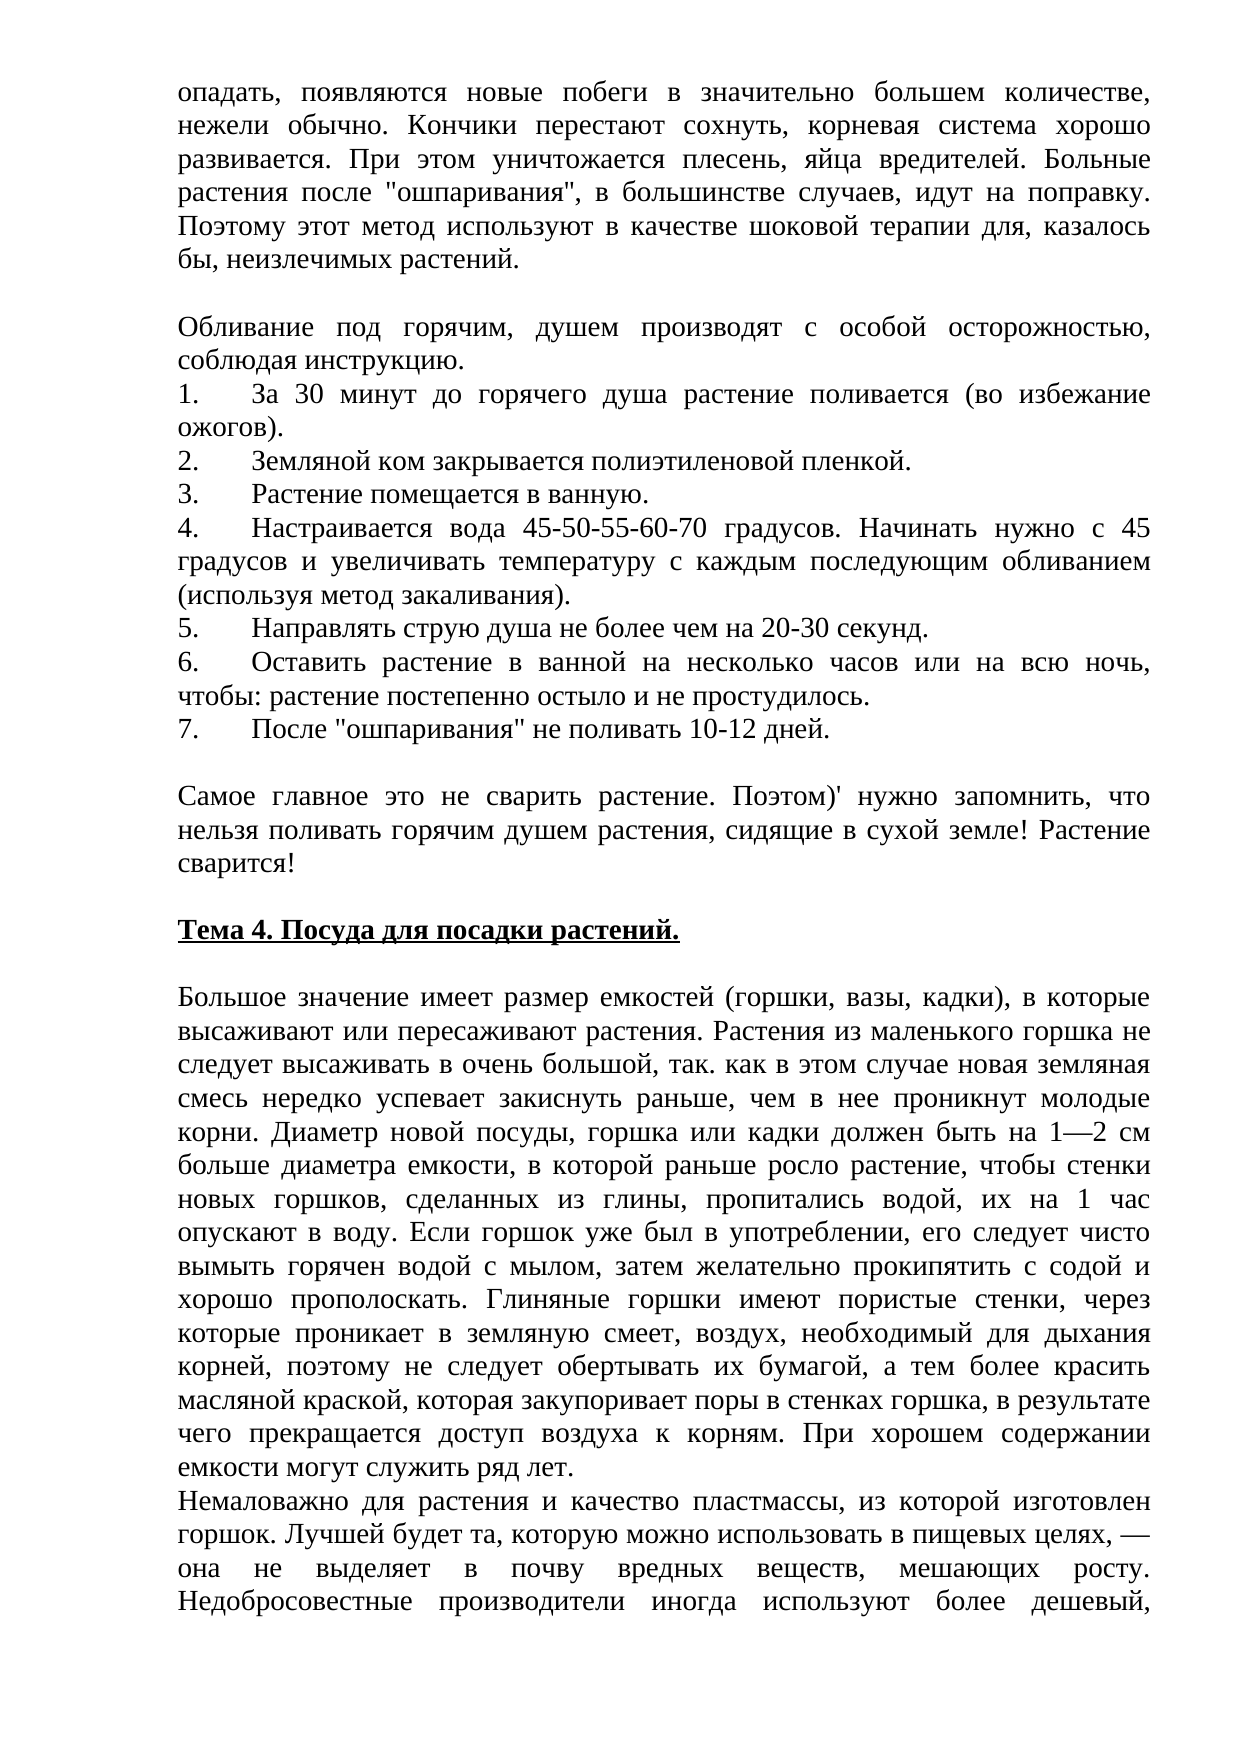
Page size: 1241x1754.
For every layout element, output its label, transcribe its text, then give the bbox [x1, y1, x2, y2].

text Обливание под горячим, душем производят с особой осторожностью, соблюдая инструкцию. [177, 309, 1152, 376]
text 5. Направлять струю душа не более чем на 20-30 секунд. [177, 611, 1152, 644]
text 3. Растение помещается в ванную. [177, 476, 1152, 510]
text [177, 74, 1152, 275]
text 2. Земляной ком закрывается полиэтиленовой пленкой. [177, 443, 1152, 476]
text Самое главное это не сварить растение. Поэтом)' нужно запомнить, что нельзя поливать горячим душем растения, сидящие в сухой земле! Растение сварится! [177, 778, 1152, 879]
text 1. За 30 минут до горячего душа растение поливается (во избежание ожогов). [177, 376, 1152, 443]
text 7. После "ошпаривания" не поливать 10-12 дней. [177, 711, 1152, 745]
text 6. Оставить растение в ванной на несколько часов или на всю ночь, чтобы: растение постепенно остыло и не простудилось. [177, 644, 1152, 711]
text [177, 1483, 1152, 1617]
text Большое значение имеет размер емкостей (горшки, вазы, кадки), в которые высаживают или пересаживают растения. Растения из маленького горшка не следует высаживать в очень большой, так. как в этом случае новая земляная смесь нередко успевает закиснуть раньше, чем в нее проникнут молодые корни. Диаметр новой посуды, горшка или кадки должен быть на 1—2 см больше диаметра емкости, в которой раньше росло растение, чтобы стенки новых горшков, сделанных из глины, пропитались водой, их на 1 час опускают в воду. Если горшок уже был в употреблении, его следует чисто вымыть горячен водой с мылом, затем желательно прокипятить с содой и хорошо прополоскать. Глиняные горшки имеют пористые стенки, через которые проникает в земляную смеет, воздух, необходимый для дыхания корней, поэтому не следует обертывать их бумагой, а тем более красить масляной краской, которая закупоривает поры в стенках горшка, в результате чего прекращается доступ воздуха к корням. При хорошем содержании емкости могут служить ряд лет. [177, 979, 1152, 1483]
text 4. Настраивается вода 45-50-55-60-70 градусов. Начинать нужно с 45 градусов и увеличивать температуру с каждым последующим обливанием (используя метод закаливания). [177, 510, 1152, 611]
text Тема 4. Посуда для посадки растений. [177, 912, 1152, 946]
